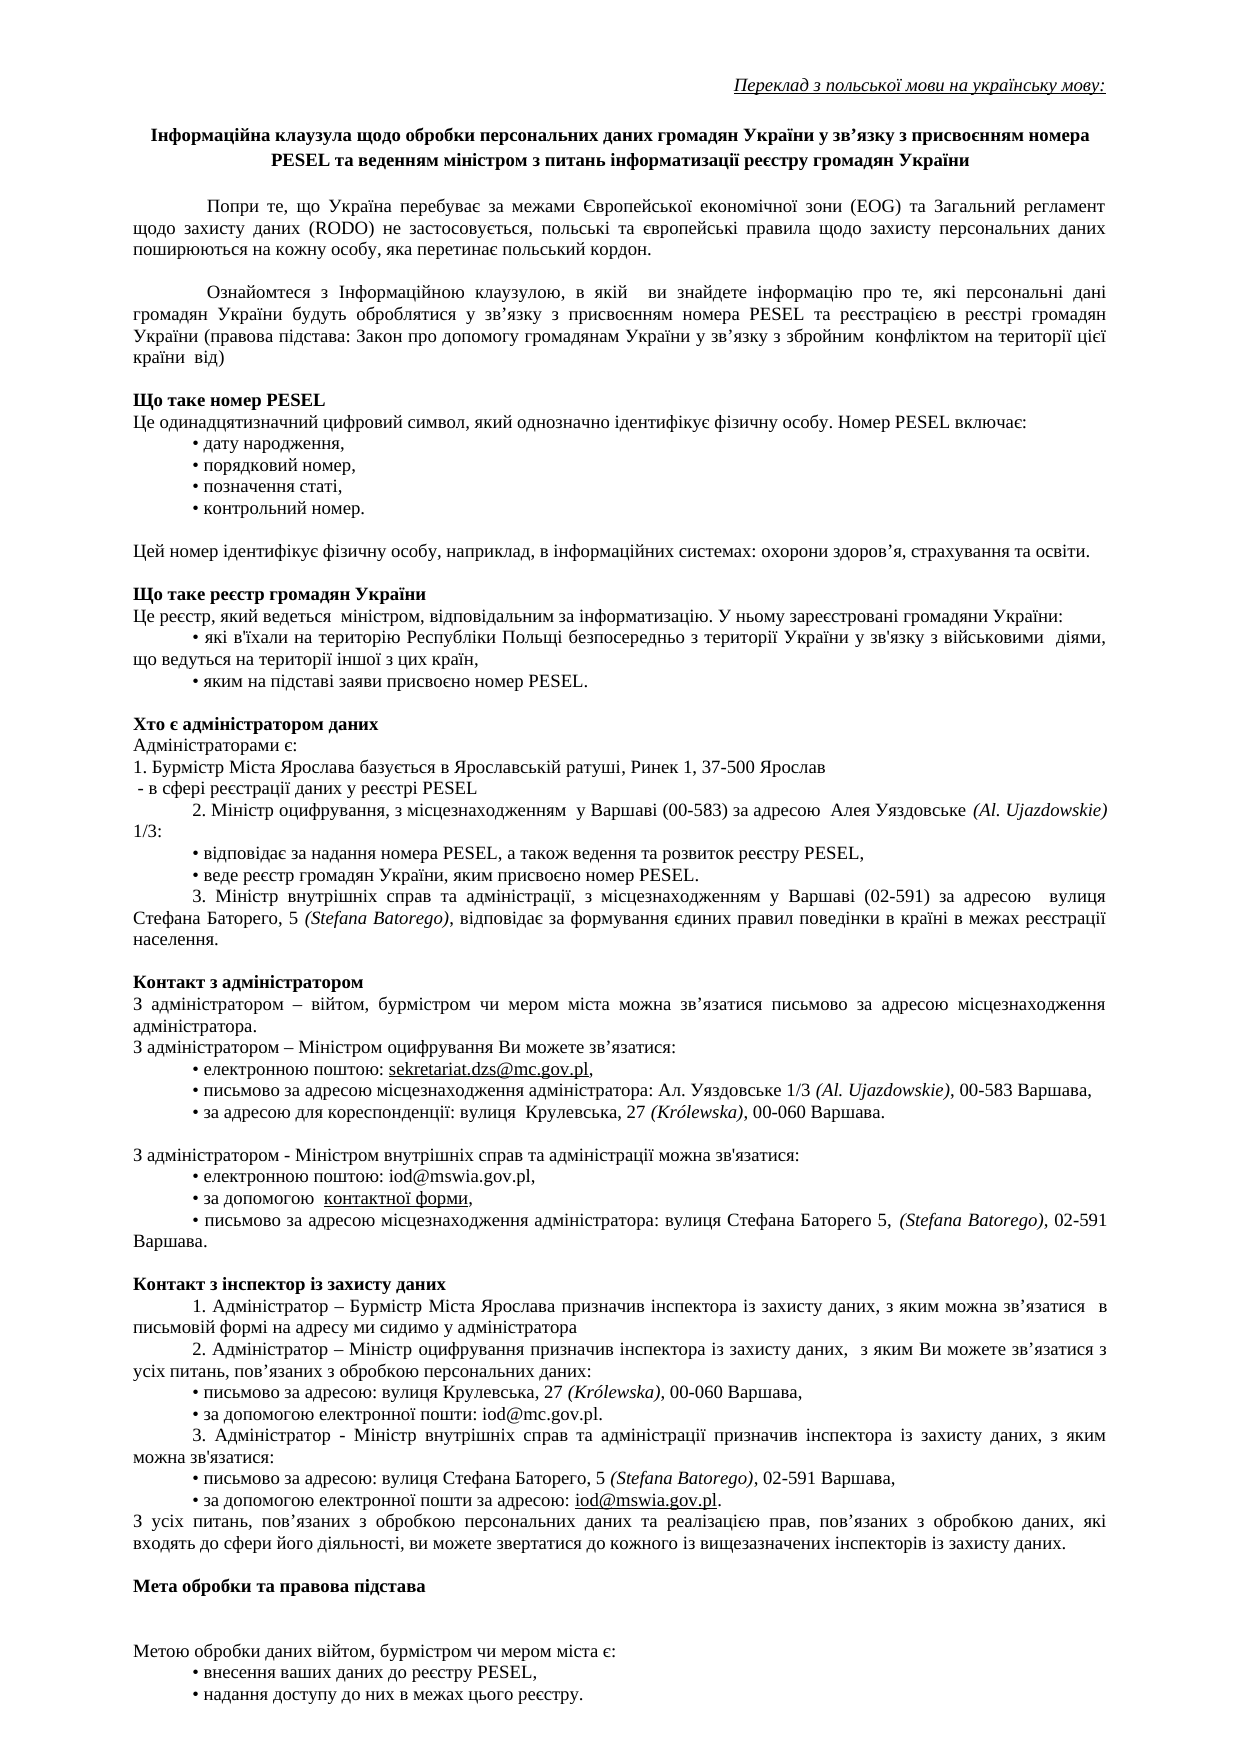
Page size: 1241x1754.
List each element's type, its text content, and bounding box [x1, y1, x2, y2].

text • контрольний номер. [133, 497, 1107, 518]
text Що таке номер PESEL [133, 389, 1107, 411]
text Хто є адміністратором даних [133, 713, 1107, 734]
text • які в'їхали на територію Республіки Польщі безпосередньо з території України у зв'язку з військовими діями, що ведуться на території іншої з цих країн, [133, 626, 1107, 669]
text • письмово за адресою місцезнаходження адміністратора: Ал. Уяздовське 1/3 (Al. Ujazdowskie), 00-583 Варшава, [133, 1079, 1107, 1101]
text Це одинадцятизначний цифровий символ, який однозначно ідентифікує фізичну особу. Номер PESEL включає: [133, 411, 1107, 432]
text Контакт з адміністратором [133, 971, 1107, 993]
text 2. Адміністратор – Міністр оцифрування призначив інспектора із захисту даних, з яким Ви можете зв’язатися з усіх питань, пов’язаних з обробкою персональних даних: [133, 1338, 1107, 1381]
text • електронною поштою: iod@mswia.gov.pl, [133, 1165, 1107, 1187]
text Це реєстр, який ведеться міністром, відповідальним за інформатизацію. У ньому зареєстровані громадяни України: [133, 605, 1107, 626]
text - в сфері реєстрації даних у реєстрі PESEL [133, 777, 1107, 799]
text Переклад з польської мови на українську мову: [133, 74, 1107, 96]
text 2. Міністр оцифрування, з місцезнаходженням у Варшаві (00-583) за адресою Алея Уяздовське (Al. Ujazdowskie) 1/3: [133, 799, 1107, 842]
text • відповідає за надання номера PESEL, а також ведення та розвиток реєстру PESEL, [133, 842, 1107, 863]
text Контакт з інспектор із захисту даних [133, 1273, 1107, 1295]
text 3. Адміністратор - Міністр внутрішніх справ та адміністрації призначив інспектора із захисту даних, з яким можна зв'язатися: [133, 1424, 1107, 1467]
text • порядковий номер, [133, 454, 1107, 475]
text • веде реєстр громадян України, яким присвоєно номер PESEL. [133, 863, 1107, 885]
text Мета обробки та правова підстава [133, 1575, 1107, 1597]
text Інформаційна клаузула щодо обробки персональних даних громадян України у зв’язку з присвоєнням номера PESEL та веденням міністром з питань інформатизації реєстру громадян України [133, 124, 1107, 170]
text • позначення статі, [133, 475, 1107, 497]
text Цей номер ідентифікує фізичну особу, наприклад, в інформаційних системах: охорони здоров’я, страхування та освіти. [133, 540, 1107, 562]
text • внесення ваших даних до реєстру PESEL, [133, 1661, 1107, 1683]
text • яким на підставі заяви присвоєно номер PESEL. [133, 669, 1107, 691]
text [133, 1683, 1107, 1704]
text Попри те, що Україна перебуває за межами Європейської економічної зони (EOG) та Загальний регламент щодо захисту даних (RODO) не застосовується, польські та європейські правила щодо захисту персональних даних поширюються на кожну особу, яка перетинає польський кордон. [133, 195, 1107, 260]
text • письмово за адресою місцезнаходження адміністратора: вулиця Стефана Баторего 5, (Stefana Batorego), 02-591 Варшава. [133, 1208, 1107, 1252]
text Метою обробки даних війтом, бурмістром чи мером міста є: [133, 1640, 1107, 1661]
text З адміністратором – Міністром оцифрування Ви можете зв’язатися: [133, 1036, 387, 1058]
text З адміністратором – війтом, бурмістром чи мером міста можна зв’язатися письмово за адресою місцезнаходження адміністратора. [133, 993, 1107, 1036]
text • письмово за адресою: вулиця Стефана Баторего, 5 (Stefana Batorego), 02-591 Варшава, [133, 1467, 1107, 1489]
text • за допомогою електронної пошти: iod@mc.gov.pl. [133, 1403, 1107, 1424]
text • за допомогою контактної форми, [133, 1187, 1107, 1208]
text 3. Міністр внутрішніх справ та адміністрації, з місцезнаходженням у Варшаві (02-591) за адресою вулиця Стефана Баторего, 5 (Stefana Batorego), відповідає за формування єдиних правил поведінки в країні в межах реєстрації населення. [133, 885, 1107, 950]
text З адміністратором – Міністром оцифрування Ви можете зв’язатися: [493, 1036, 1107, 1058]
text • електронною поштою: sekretariat.dzs@mc.gov.pl, [133, 1058, 1107, 1079]
text • дату народження, [133, 432, 1107, 454]
text • за допомогою електронної пошти за адресою: iod@mswia.gov.pl. [133, 1489, 1107, 1510]
text • письмово за адресою: вулиця Крулевська, 27 (Królewska), 00-060 Варшава, [133, 1381, 1107, 1403]
text Ознайомтеся з Інформаційною клаузулою, в якій ви знайдете інформацію про те, які персональні дані громадян України будуть оброблятися у зв’язку з присвоєнням номера PESEL та реєстрацією в реєстрі громадян України (правова підстава: Закон про допомогу громадянам України у зв’язку з збройним конфліктом на території цієї країни від) [133, 281, 1107, 368]
text 1. Адміністратор – Бурмістр Mіста Ярослава призначив інспектора із захисту даних, з яким можна зв’язатися в письмовій формі на адресу ми сидимо у адміністратора [133, 1295, 1107, 1338]
text З адміністратором - Міністром внутрішніх справ та адміністрації можна зв'язатися: [133, 1144, 1107, 1165]
text • за адресою для кореспонденції: вулиця Крулевська, 27 (Królewska), 00-060 Варшава. [133, 1101, 1107, 1122]
text З усіх питань, пов’язаних з обробкою персональних даних та реалізацією прав, пов’язаних з обробкою даних, які входять до сфери його діяльності, ви можете звертатися до кожного із вищезазначених інспекторів із захисту даних. [133, 1510, 1107, 1553]
text 1. Бурмістр Mіста Ярослава базується в Ярославській ратуші, Ринек 1, 37-500 Ярослав [133, 756, 1107, 777]
text Що таке реєстр громадян України [133, 583, 1107, 605]
text Адміністраторами є: [133, 734, 1107, 756]
